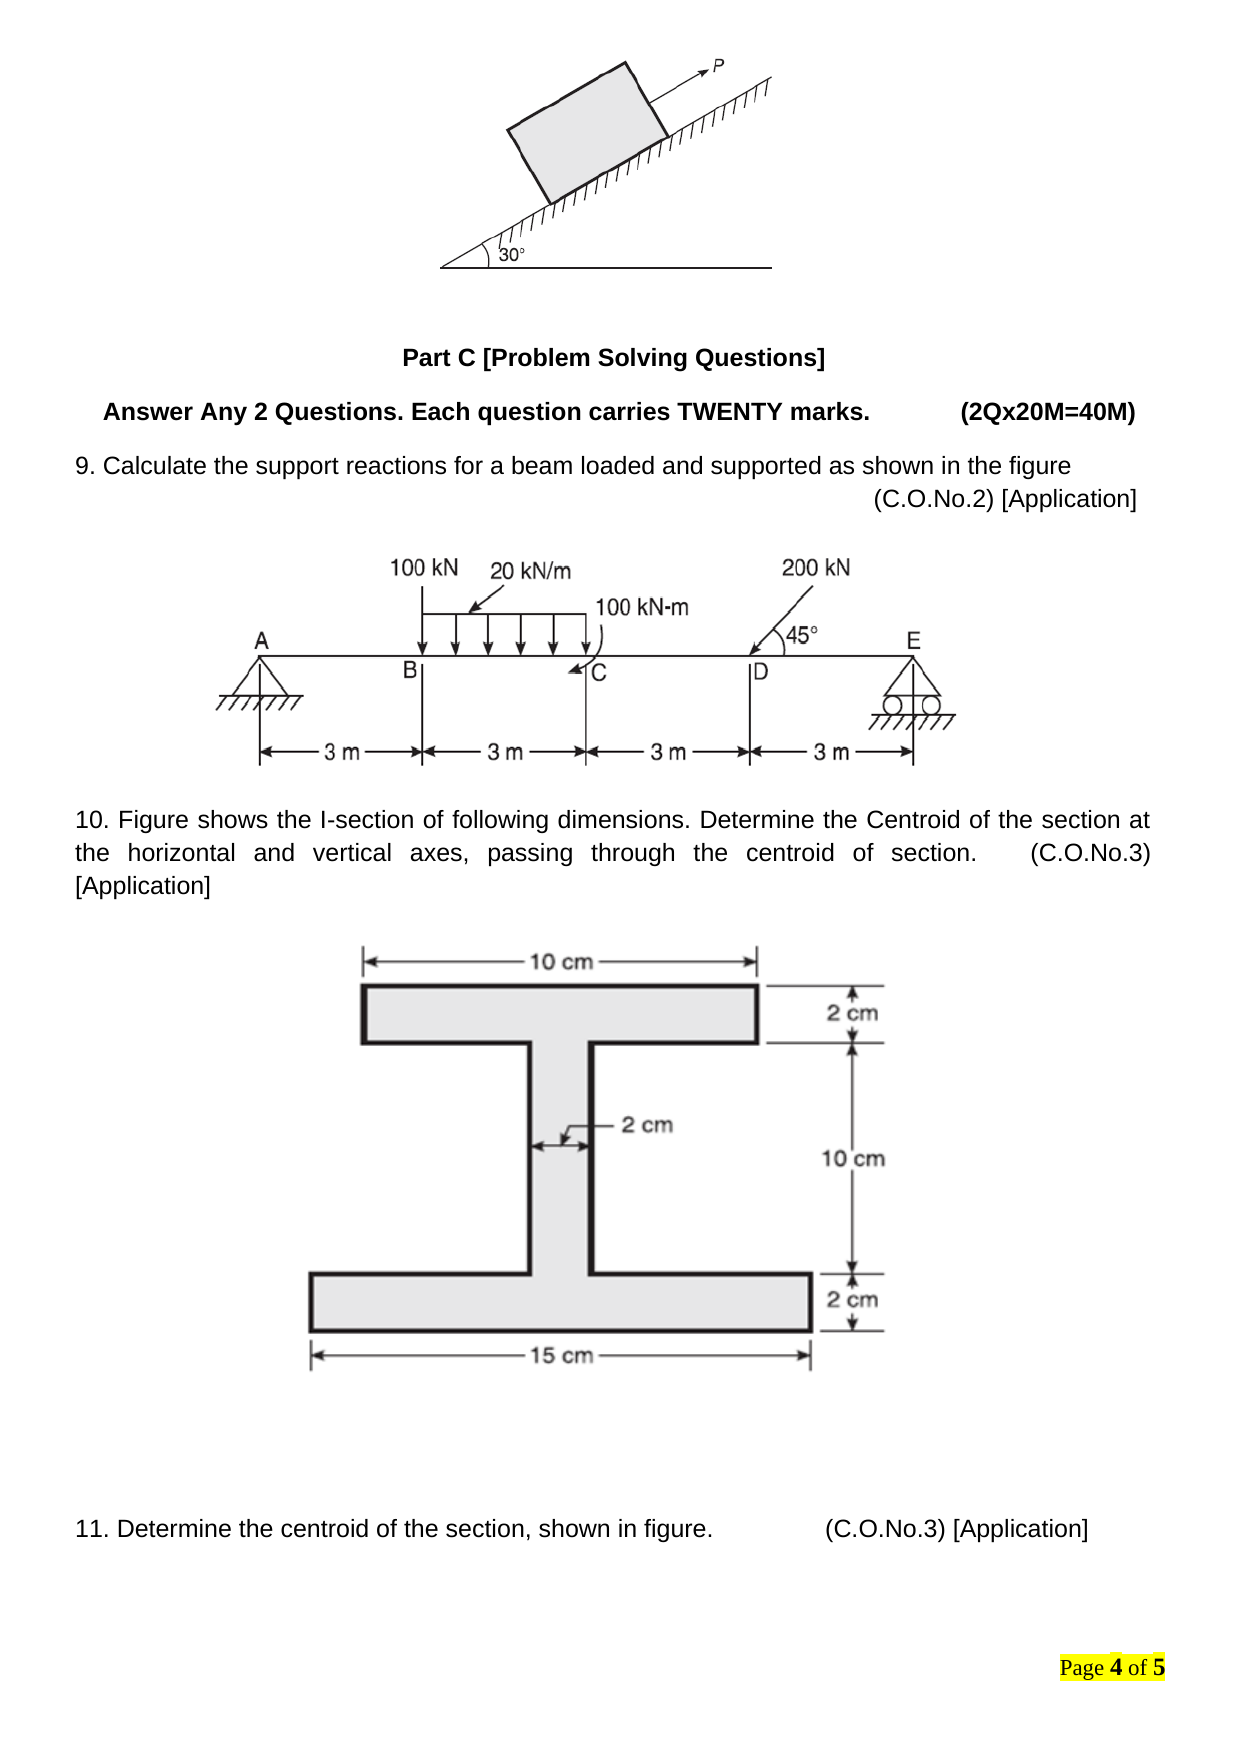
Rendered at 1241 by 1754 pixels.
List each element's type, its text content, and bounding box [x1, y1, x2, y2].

picture [389, 37, 823, 286]
text Part C [Problem Solving Questions] [75, 343, 1153, 372]
text Answer Any 2 Questions. Each question carries TWENTY marks. (2Qx20M=40M) [75, 397, 1153, 426]
text 11. Determine the centroid of the section, shown in figure. (C.O.No.3) [Application] [75, 1514, 1153, 1542]
picture [206, 537, 1007, 780]
text 10. Figure shows the I-section of following dimensions. Determine the Centroid of the section at the horizontal and vertical axes, passing through the centroid of section. (C.O.No.3) [Application] [75, 805, 1153, 900]
text 9. Calculate the support reactions for a beam loaded and supported as shown in the figure (C.O.No.2) [Application] [75, 451, 1138, 513]
picture [263, 924, 964, 1381]
